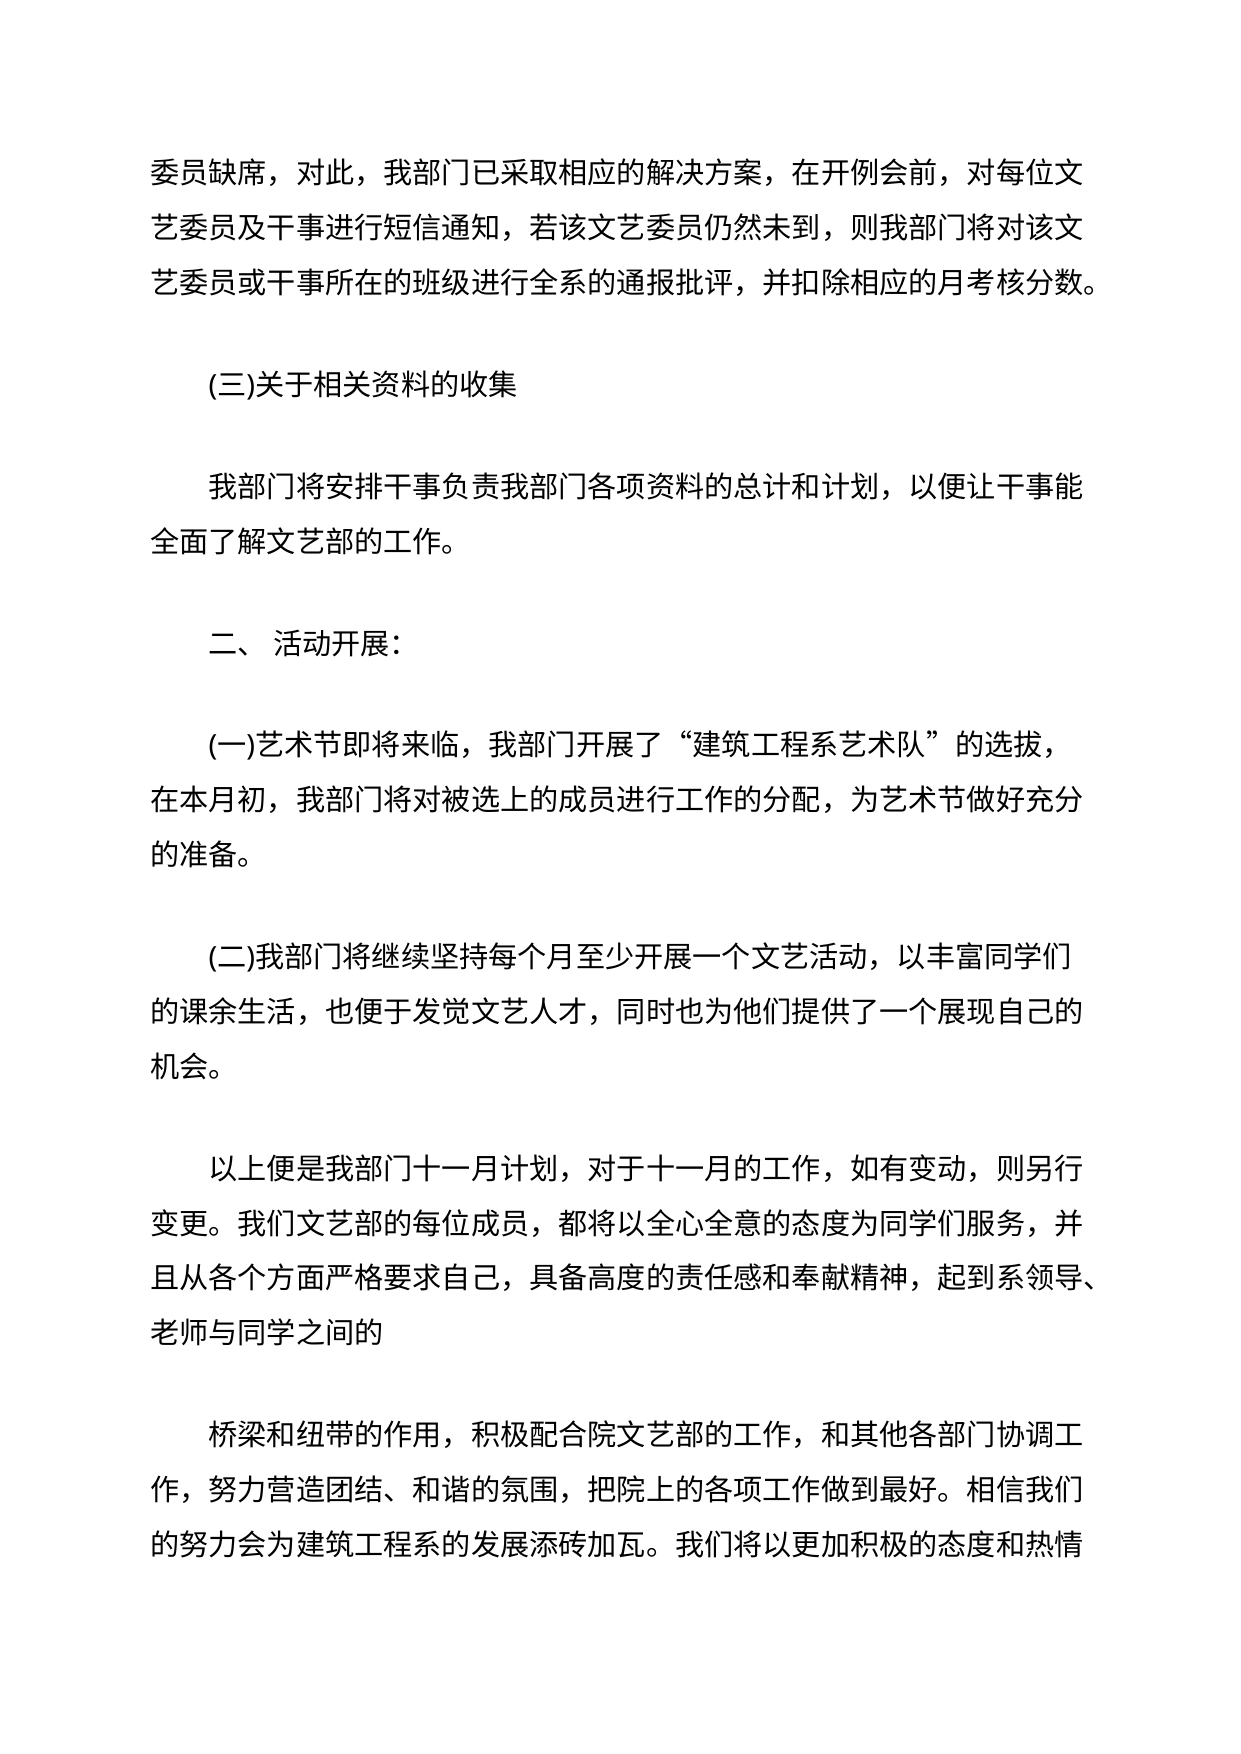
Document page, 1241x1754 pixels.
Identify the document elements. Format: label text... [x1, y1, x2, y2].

text 二、 活动开展： [150, 620, 1090, 662]
text (一)艺术节即将来临，我部门开展了“建筑工程系艺术队”的选拔，在本月初，我部门将对被选上的成员进行工作的分配，为艺术节做好充分的准备。 [150, 722, 1090, 874]
text (三)关于相关资料的收集 [150, 362, 1090, 404]
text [150, 1412, 1090, 1564]
text 以上便是我部门十一月计划，对于十一月的工作，如有变动，则另行变更。我们文艺部的每位成员，都将以全心全意的态度为同学们服务，并且从各个方面严格要求自己，具备高度的责任感和奉献精神，起到系领导、老师与同学之间的 [150, 1145, 1090, 1352]
text 我部门将安排干事负责我部门各项资料的总计和计划，以便让干事能全面了解文艺部的工作。 [150, 463, 1090, 561]
text (二)我部门将继续坚持每个月至少开展一个文艺活动，以丰富同学们的课余生活，也便于发觉文艺人才，同时也为他们提供了一个展现自己的机会。 [150, 934, 1090, 1086]
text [150, 150, 1090, 302]
